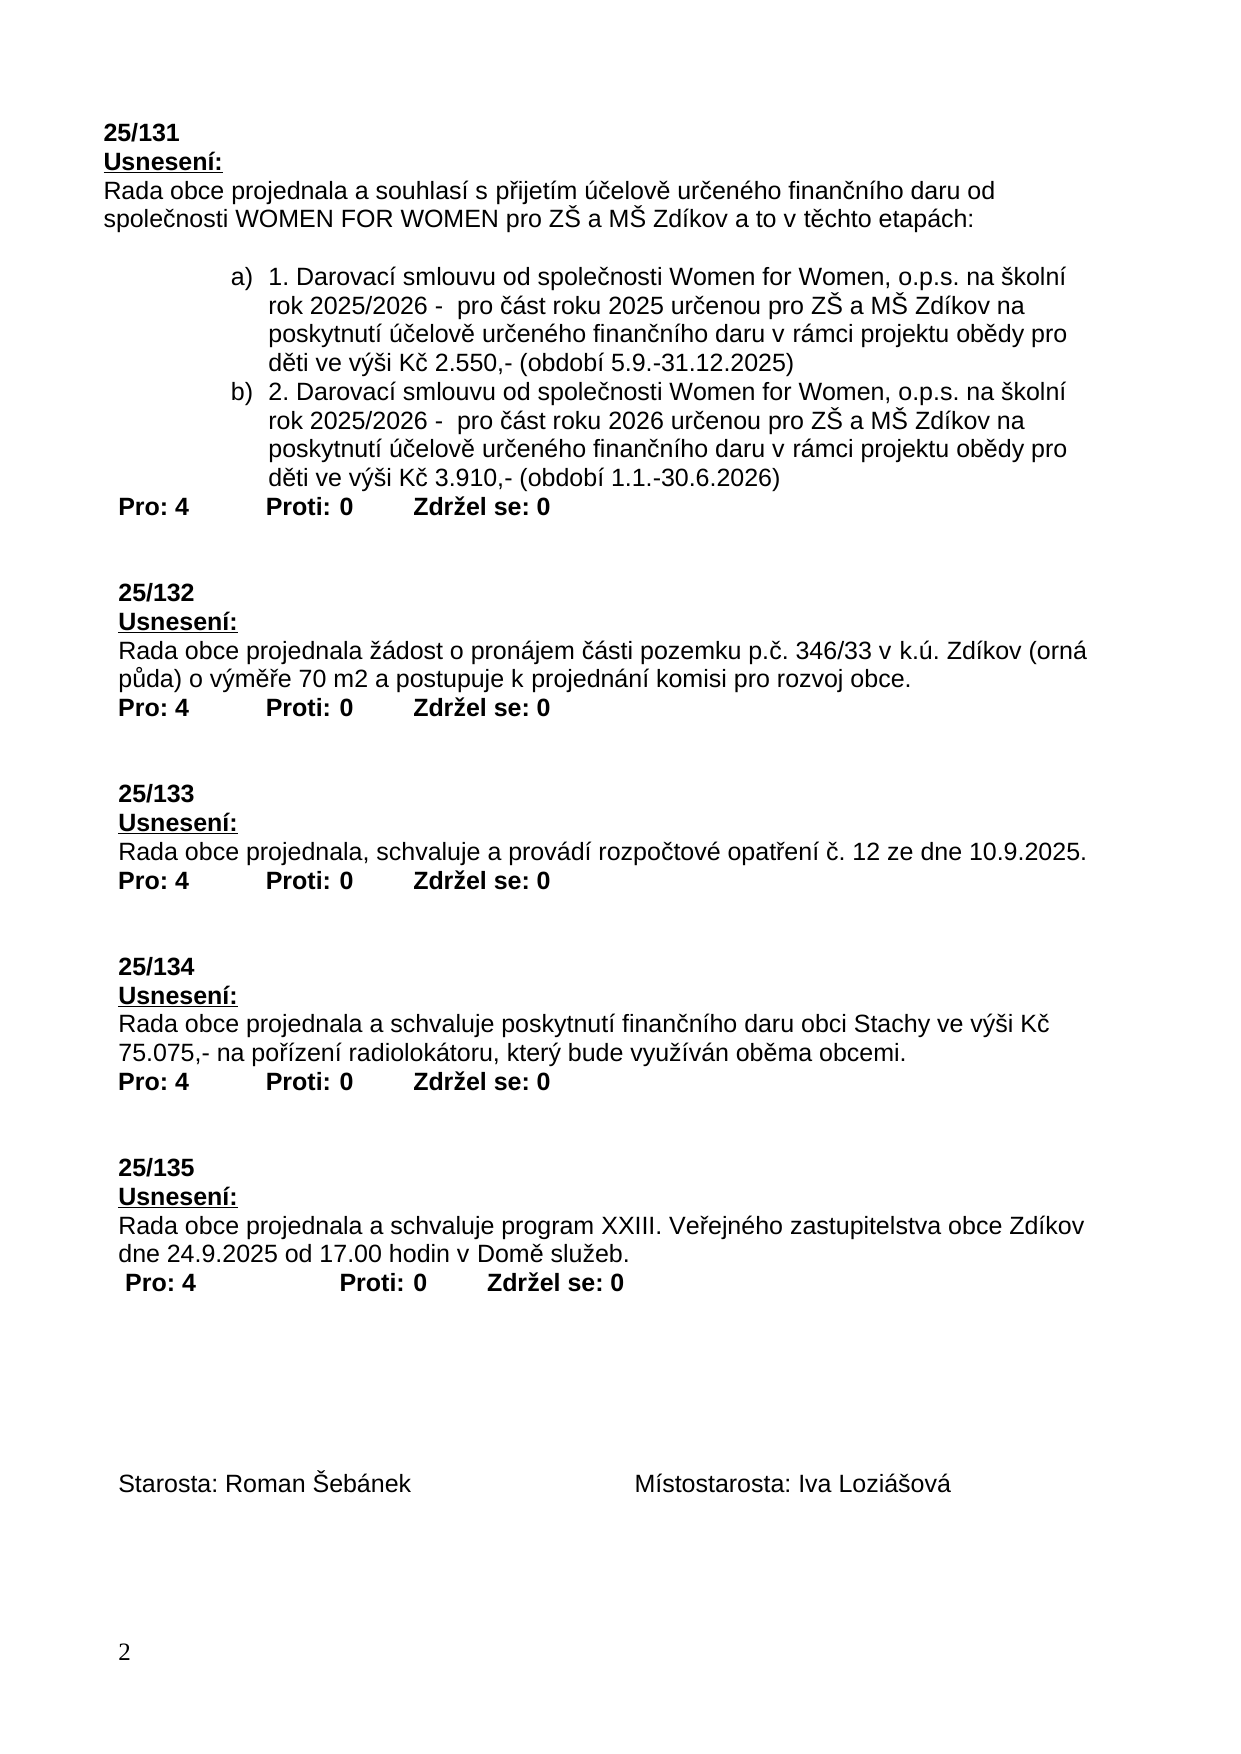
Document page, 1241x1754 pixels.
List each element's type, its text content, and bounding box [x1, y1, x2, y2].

text Usnesení: [103, 147, 1093, 176]
list 2. Darovací smlouvu od společnosti Women for Women, o.p.s. na školní rok 2025/2026 - pro část roku 2026 určenou pro ZŠ a MŠ Zdíkov na poskytnutí účelově určeného finančního daru v rámci projektu obědy pro děti ve výši Kč 3.910,- (období 1.1.-30.6.2026) [231, 377, 1093, 492]
text Rada obce projednala a schvaluje program XXIII. Veřejného zastupitelstva obce Zdíkov dne 24.9.2025 od 17.00 hodin v Domě služeb. [118, 1211, 1093, 1268]
list 1. Darovací smlouvu od společnosti Women for Women, o.p.s. na školní rok 2025/2026 - pro část roku 2025 určenou pro ZŠ a MŠ Zdíkov na poskytnutí účelově určeného finančního daru v rámci projektu obědy pro děti ve výši Kč 2.550,- (období 5.9.-31.12.2025) [231, 262, 1093, 377]
text Pro: 4 Proti: 0 Zdržel se: 0 [104, 693, 1093, 722]
text Usnesení: [118, 981, 1093, 1009]
text Pro: 4 Proti: 0 Zdržel se: 0 [104, 1067, 1093, 1096]
text Pro: 4 Proti: 0 Zdržel se: 0 [118, 1268, 1093, 1297]
text Usnesení: Rada obce projednala, schvaluje a provádí rozpočtové opatření č. 12 ze dne 10.9.2025. [118, 808, 1093, 866]
text 25/135 [118, 1153, 1093, 1182]
text Pro: 4 Proti: 0 Zdržel se: 0 [104, 866, 1093, 894]
text Rada obce projednala a schvaluje poskytnutí finančního daru obci Stachy ve výši Kč 75.075,- na pořízení radiolokátoru, který bude využíván oběma obcemi. [118, 1009, 1093, 1067]
text Rada obce projednala žádost o pronájem části pozemku p.č. 346/33 v k.ú. Zdíkov (orná půda) o výměře 70 m2 a postupuje k projednání komisi pro rozvoj obce. [118, 636, 1093, 693]
text 25/133 [118, 779, 1093, 808]
text společnosti WOMEN FOR WOMEN pro ZŠ a MŠ Zdíkov a to v těchto etapách: [103, 204, 1093, 233]
text Rada obce projednala a souhlasí s přijetím účelově určeného finančního daru od [103, 176, 1093, 204]
text Pro: 4 Proti: 0 Zdržel se: 0 [118, 492, 1093, 521]
text 25/131 [103, 118, 1093, 147]
text Usnesení: [118, 607, 1093, 636]
text 25/132 [118, 578, 1093, 607]
text Starosta: Roman Šebánek Místostarosta: Iva Loziášová [118, 1469, 1122, 1498]
text Usnesení: [118, 1182, 1093, 1211]
text 25/134 [118, 952, 1093, 981]
